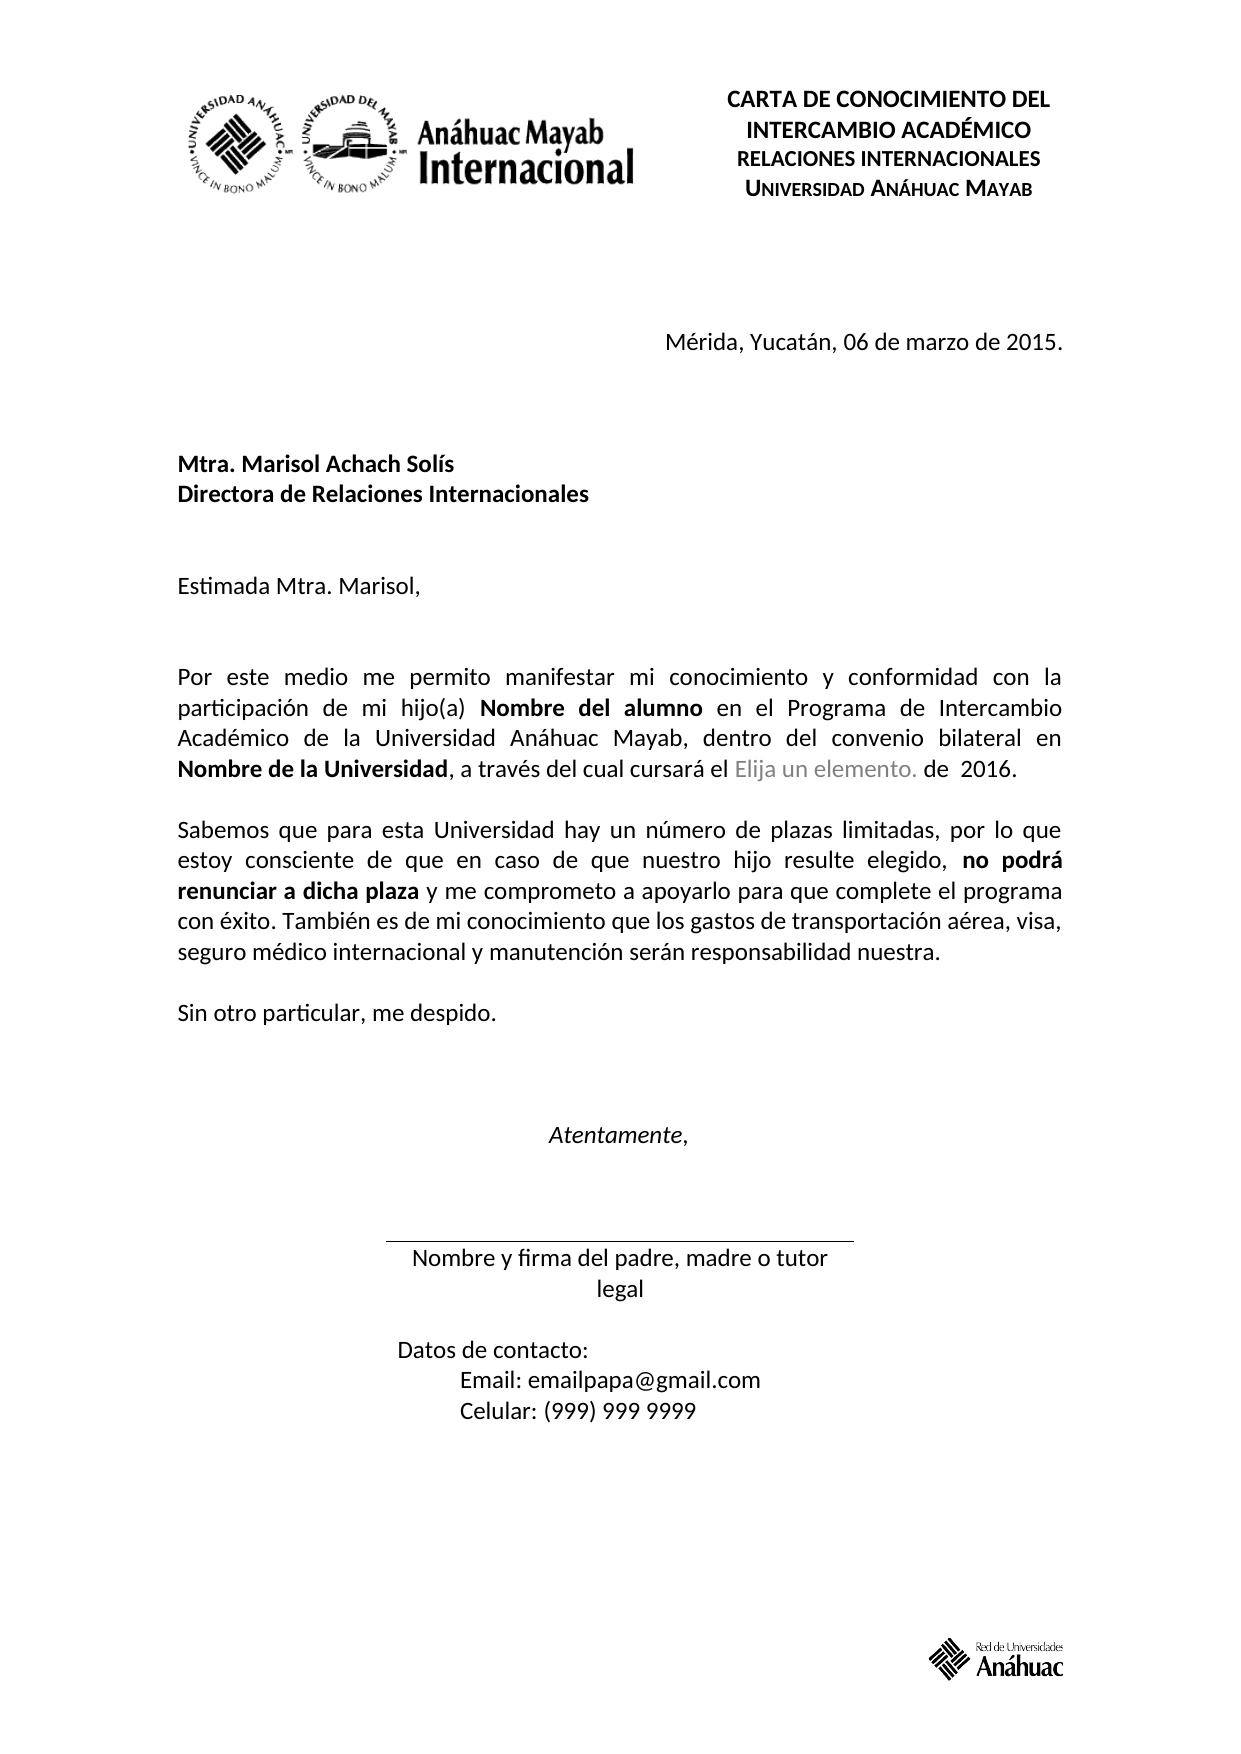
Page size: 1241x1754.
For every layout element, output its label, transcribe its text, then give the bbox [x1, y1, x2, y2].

picture [928, 1638, 1063, 1681]
text Estimada Mtra. Marisol, [177, 570, 1063, 600]
text Por este medio me permito manifestar mi conocimiento y conformidad con la participación de mi hijo(a) Nombre del alumno en el Programa de Intercambio Académico de la Universidad Anáhuac Mayab, dentro del convenio bilateral en Nombre de la Universidad, a través del cual cursará el de 2016. [177, 661, 1063, 783]
text Sin otro particular, me despido. [177, 997, 1063, 1028]
text Mtra. Marisol Achach Solís [177, 448, 1063, 478]
text Sabemos que para esta Universidad hay un número de plazas limitadas, por lo que estoy consciente de que en caso de que nuestro hijo resulte elegido, no podrá renunciar a dicha plaza y me comprometo a apoyarlo para que complete el programa con éxito. También es de mi conocimiento que los gastos de transportación aérea, visa, seguro médico internacional y manutención serán responsabilidad nuestra. [177, 814, 1063, 967]
text Directora de Relaciones Internacionales [177, 478, 1063, 509]
text Mérida, Yucatán, 06 de marzo de 2015. [177, 326, 1063, 356]
picture [188, 95, 634, 194]
table_header Atentamente, [386, 1119, 854, 1241]
table_cell Nombre y firma del padre, madre o tutor legal Datos de contacto: Email: emailpapa@gmail.com Celular: (999) 999 9999 [386, 1242, 854, 1425]
